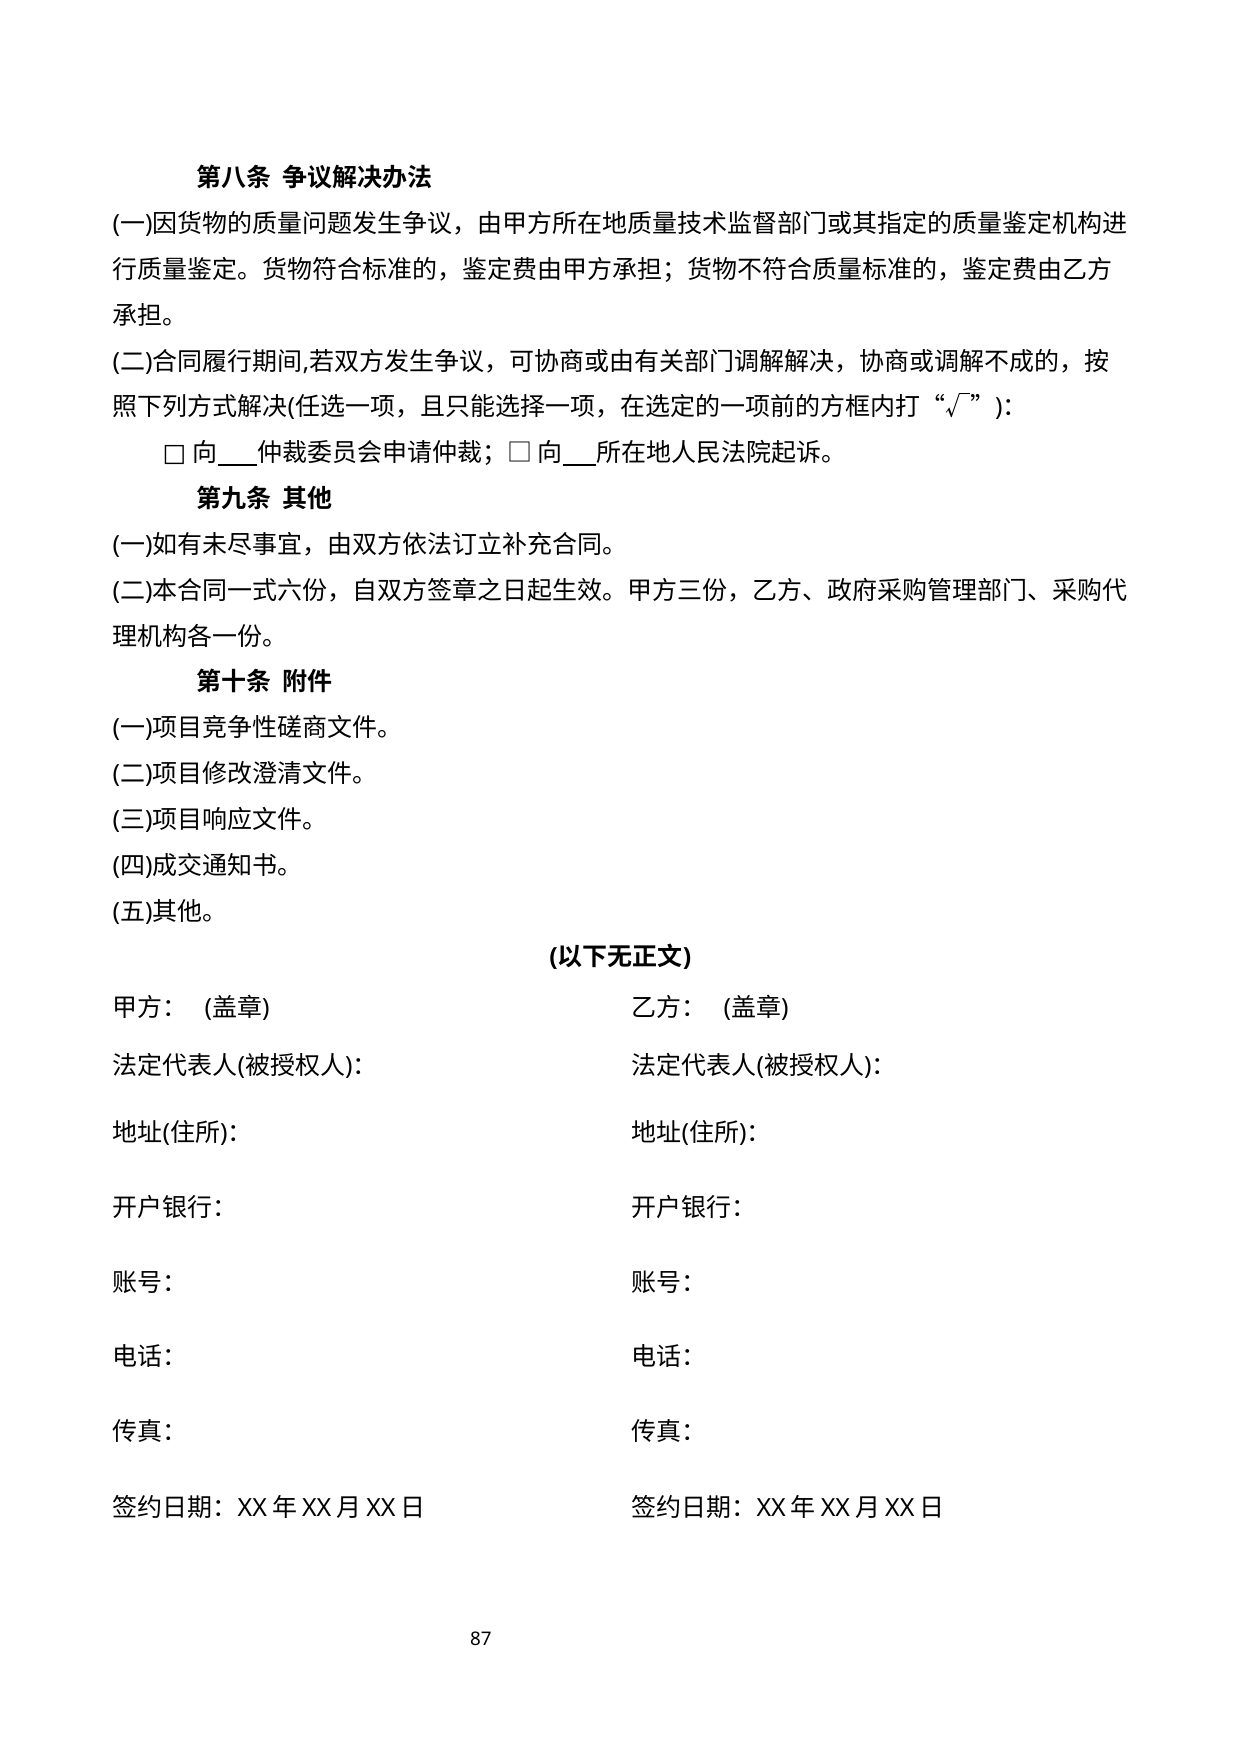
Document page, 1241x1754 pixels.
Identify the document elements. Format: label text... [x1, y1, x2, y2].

list 如有未尽事宜，由双方依法订立补充合同。 [112, 517, 1128, 562]
text 其他 [112, 471, 1128, 517]
list (以下无正文) [112, 929, 1128, 975]
table_header 乙方： (盖章) [620, 975, 1139, 1031]
table_cell 电话： [620, 1315, 1139, 1389]
list 本合同一式六份，自双方签章之日起生效。甲方三份，乙方、政府采购管理部门、采购代理机构各一份。 [112, 562, 1128, 654]
list 成交通知书。 [112, 837, 1128, 883]
text □ 向 仲裁委员会申请仲裁；□ 向 所在地人民法院起诉。 [112, 425, 1128, 471]
table_cell 传真： [620, 1389, 1139, 1465]
list 因货物的质量问题发生争议，由甲方所在地质量技术监督部门或其指定的质量鉴定机构进行质量鉴定。货物符合标准的，鉴定费由甲方承担；货物不符合质量标准的，鉴定费由乙方承担。 [112, 196, 1128, 333]
list 项目响应文件。 [112, 792, 1128, 837]
text 争议解决办法 [112, 150, 1128, 196]
table_cell 电话： [101, 1315, 620, 1389]
table_cell 签约日期：XX年XX月XX日 [101, 1465, 620, 1540]
table_cell 传真： [101, 1389, 620, 1465]
list 合同履行期间,若双方发生争议，可协商或由有关部门调解解决，协商或调解不成的，按照下列方式解决(任选一项，且只能选择一项，在选定的一项前的方框内打“√”)： [112, 333, 1128, 425]
list 项目修改澄清文件。 [112, 746, 1128, 792]
table_cell 签约日期：XX年XX月XX日 [620, 1465, 1139, 1540]
table_cell 账号： [101, 1240, 620, 1314]
table_cell 法定代表人(被授权人)： [101, 1031, 620, 1090]
table_cell 开户银行： [620, 1165, 1139, 1240]
table_cell 地址(住所)： [101, 1090, 620, 1165]
table_header 甲方： (盖章) [101, 975, 620, 1031]
table_cell 账号： [620, 1240, 1139, 1314]
table_cell 地址(住所)： [620, 1090, 1139, 1165]
text 附件 [112, 654, 1128, 700]
list 项目竞争性磋商文件。 [112, 700, 1128, 746]
table_cell 法定代表人(被授权人)： [620, 1031, 1139, 1090]
list 其他。 [112, 883, 1128, 929]
table_cell 开户银行： [101, 1165, 620, 1240]
